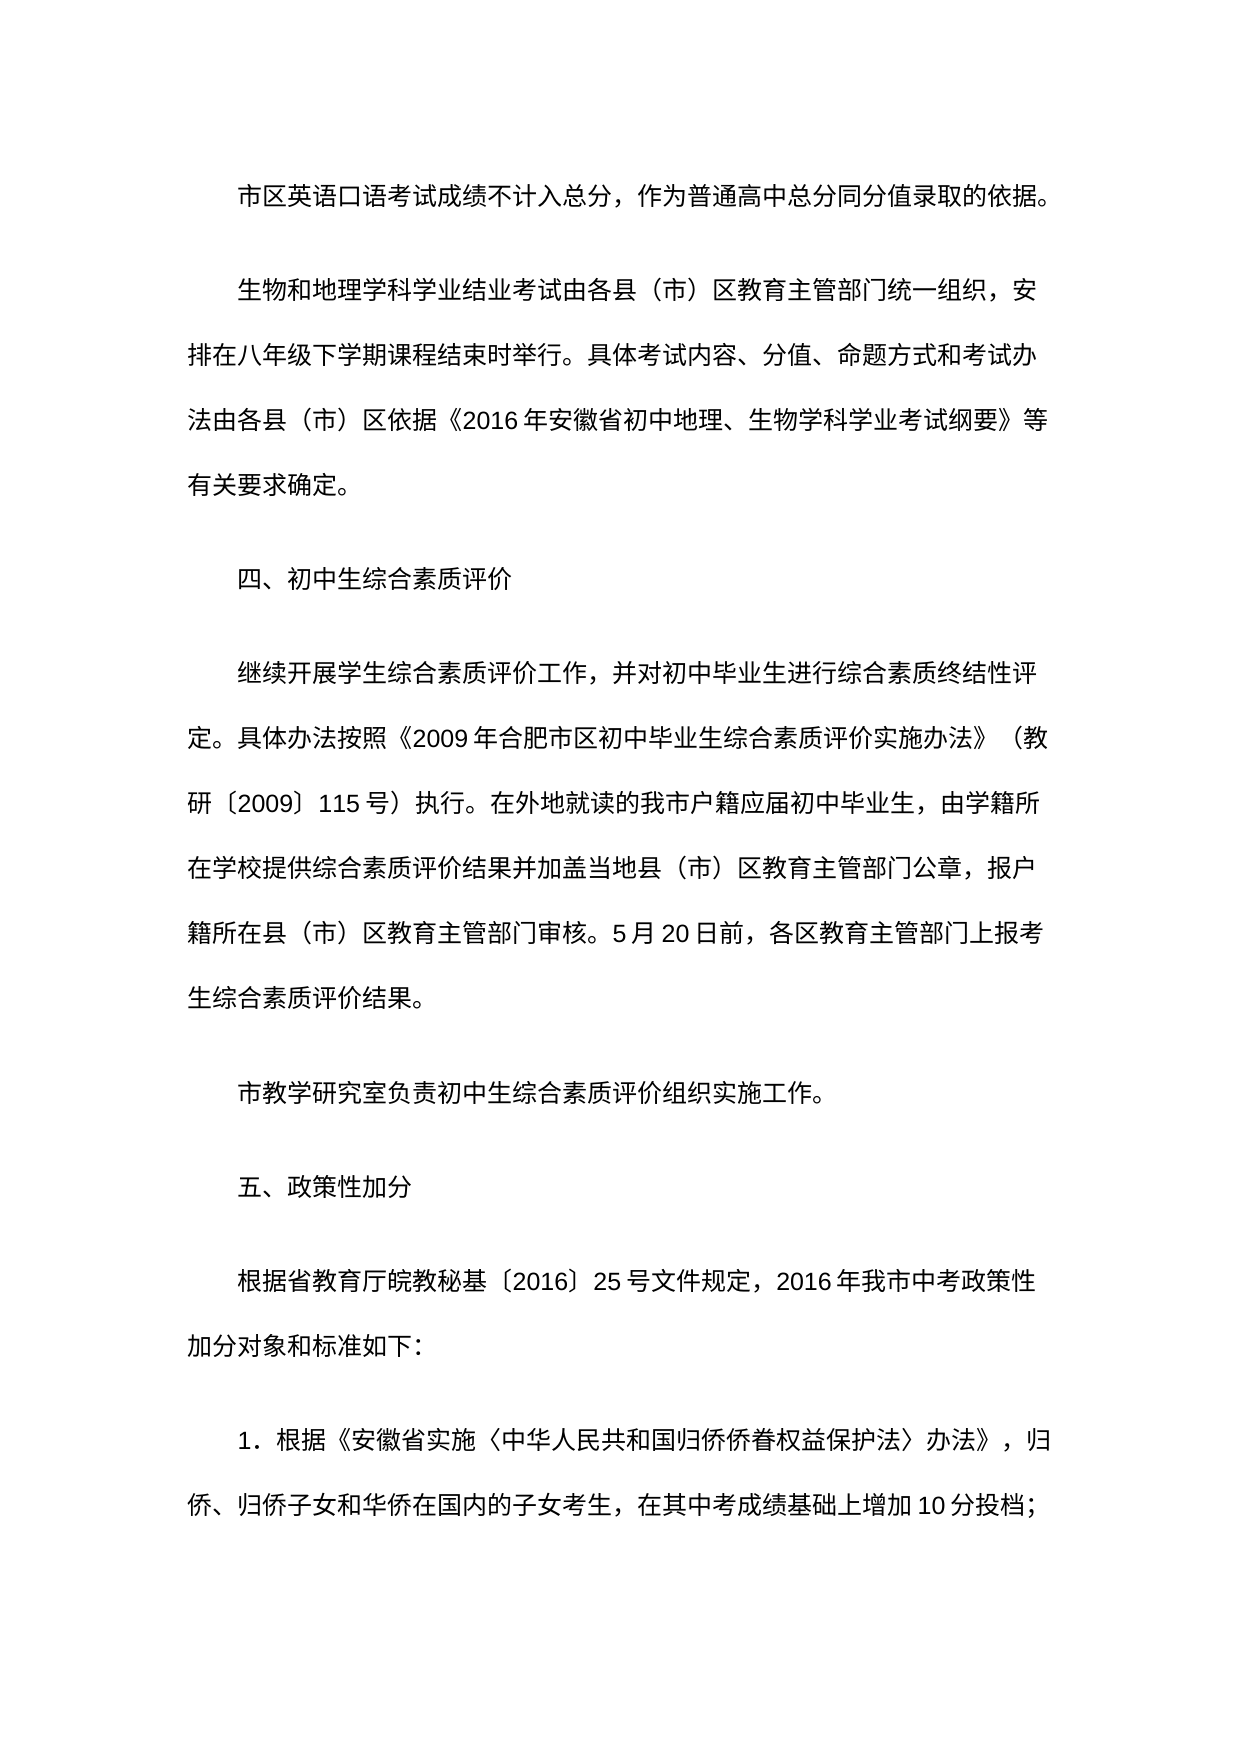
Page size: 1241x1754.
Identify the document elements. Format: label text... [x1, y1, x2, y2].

text 生物和地理学科学业结业考试由各县（市）区教育主管部门统一组织，安排在八年级下学期课程结束时举行。具体考试内容、分值、命题方式和考试办法由各县（市）区依据《2016年安徽省初中地理、生物学科学业考试纲要》等有关要求确定。 [187, 256, 1053, 516]
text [187, 1406, 1053, 1536]
text 市区英语口语考试成绩不计入总分，作为普通高中总分同分值录取的依据。 [187, 162, 1053, 227]
text 五、政策性加分 [187, 1153, 1053, 1218]
text 继续开展学生综合素质评价工作，并对初中毕业生进行综合素质终结性评定。具体办法按照《2009年合肥市区初中毕业生综合素质评价实施办法》（教研〔2009〕115号）执行。在外地就读的我市户籍应届初中毕业生，由学籍所在学校提供综合素质评价结果并加盖当地县（市）区教育主管部门公章，报户籍所在县（市）区教育主管部门审核。5月20日前，各区教育主管部门上报考生综合素质评价结果。 [187, 639, 1053, 1029]
text 根据省教育厅皖教秘基〔2016〕25号文件规定，2016年我市中考政策性加分对象和标准如下： [187, 1247, 1053, 1377]
text 市教学研究室负责初中生综合素质评价组织实施工作。 [187, 1059, 1053, 1124]
text 四、初中生综合素质评价 [187, 545, 1053, 610]
